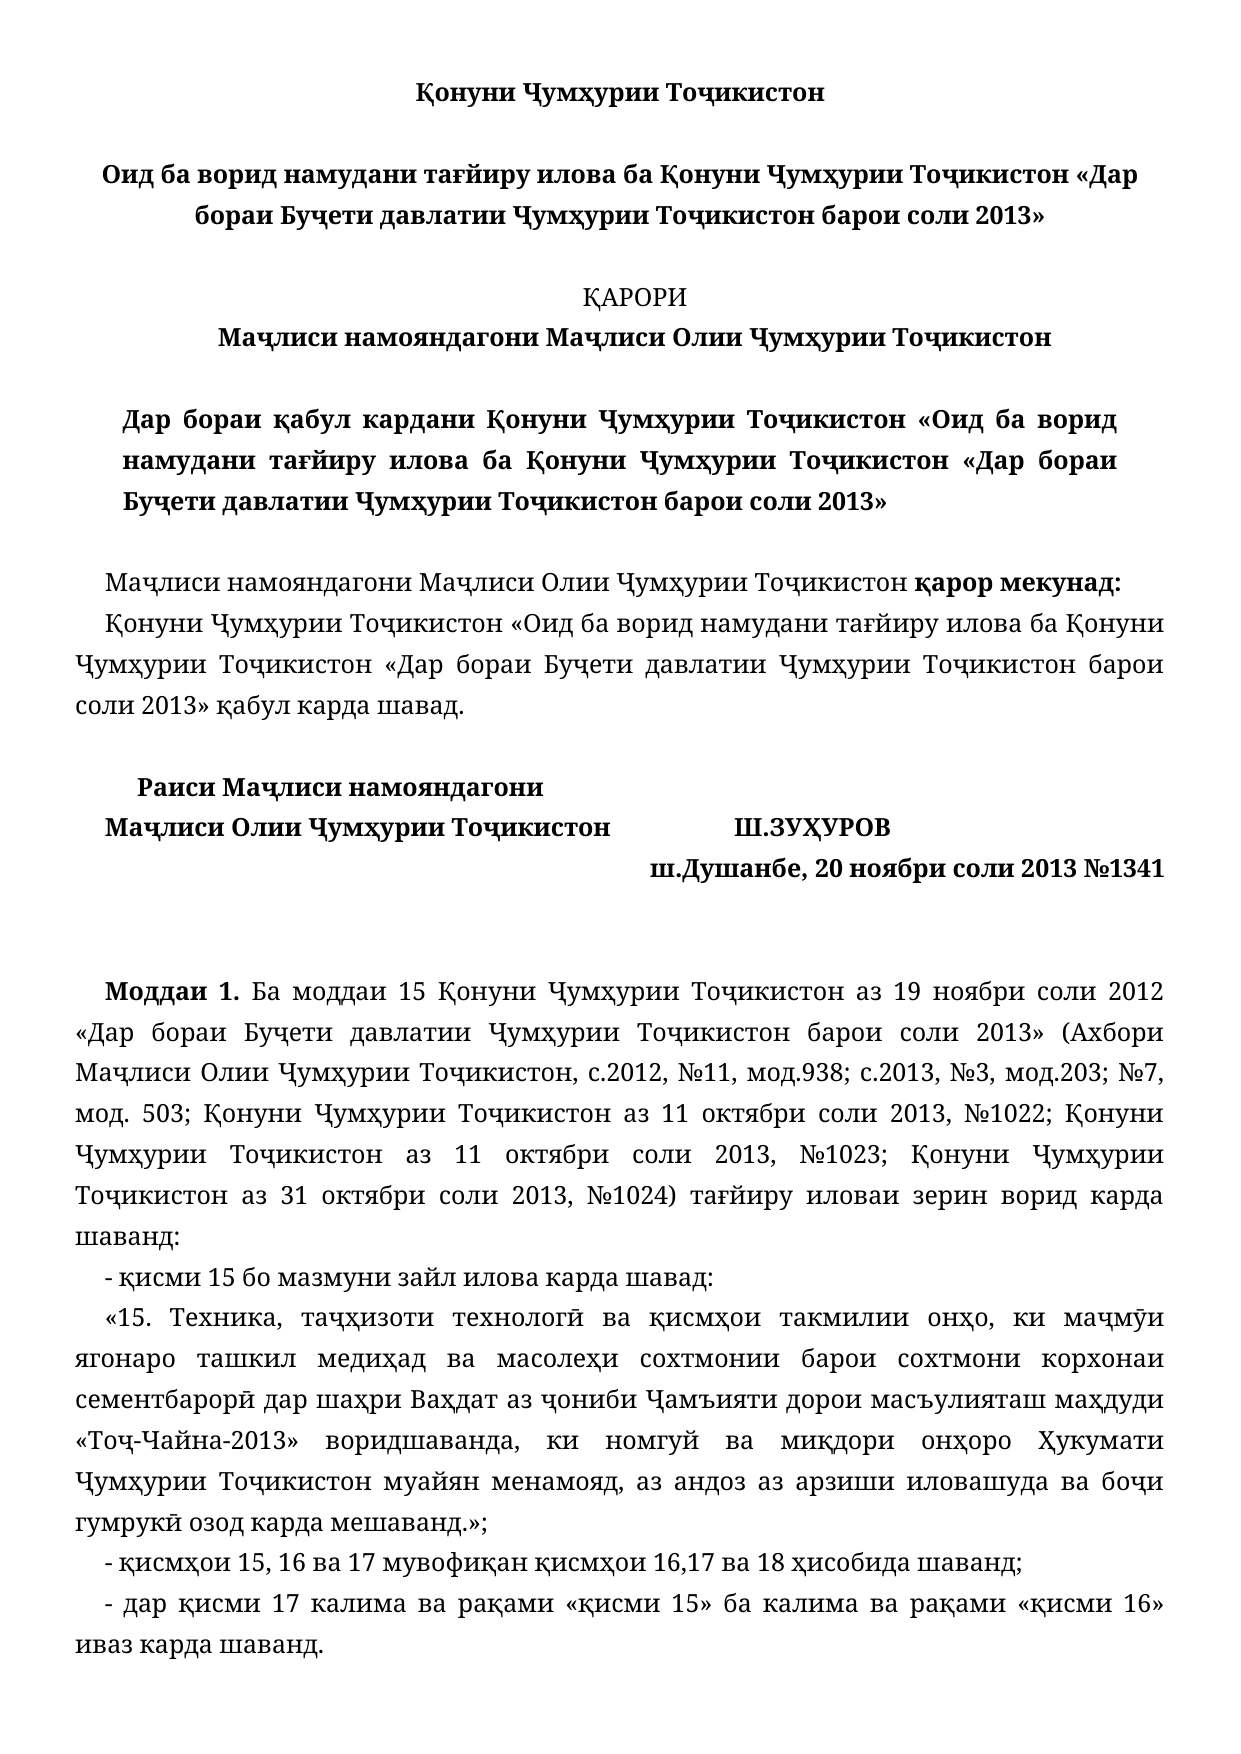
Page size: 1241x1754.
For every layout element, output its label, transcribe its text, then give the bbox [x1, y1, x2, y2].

text Моддаи 1. Ба моддаи 15 Қонуни Ҷумҳурии Тоҷикистон аз 19 ноябри соли 2012 «Дар бораи Буҷети давлатии Ҷумҳурии Тоҷикистон барои соли 2013» (Ахбори Маҷлиси Олии Ҷумҳурии Тоҷикистон, с.2012, №11, мод.938; с.2013, №3, мод.203; №7, мод. 503; Қонуни Ҷумҳурии Тоҷикистон аз 11 октябри соли 2013, №1022; Қонуни Ҷумҳурии Тоҷикистон аз 11 октябри соли 2013, №1023; Қонуни Ҷумҳурии Тоҷикистон аз 31 октябри соли 2013, №1024) тағйиру иловаи зерин ворид карда шаванд: [75, 973, 1165, 1252]
text - қисми 15 бо мазмуни зайл илова карда шавад: [75, 1259, 1165, 1293]
text - қисмҳои 15, 16 ва 17 мувофиқан қисмҳои 16,17 ва 18 ҳисобида шаванд; [75, 1545, 1165, 1579]
text ш.Душанбе, 20 ноябри соли 2013 №1341 [75, 851, 1165, 885]
text - дар қисми 17 калима ва рақами «қисми 15» ба калима ва рақами «қисми 16» иваз карда шаванд. [75, 1586, 1165, 1661]
text Қонуни Ҷумҳурии Тоҷикистон «Оид ба ворид намудани тағйиру илова ба Қонуни Ҷумҳурии Тоҷикистон «Дар бораи Буҷети давлатии Ҷумҳурии Тоҷикистон барои соли 2013» қабул карда шавад. [75, 606, 1165, 722]
text Маҷлиси намояндагони Маҷлиси Олии Ҷумҳурии Тоҷикистон [75, 320, 1165, 354]
text Раиси Маҷлиси намояндагони [75, 769, 1165, 803]
text Маҷлиси намояндагони Маҷлиси Олии Ҷумҳурии Тоҷикистон қарор мекунад: [75, 565, 1165, 599]
text Қонуни Ҷумҳурии Тоҷикистон [75, 75, 1165, 109]
text «15. Техника, таҷҳизоти технологӣ ва қисмҳои такмилии онҳо, ки маҷмӯи ягонаро ташкил медиҳад ва масолеҳи сохтмонии барои сохтмони корхонаи сементбарорӣ дар шаҳри Ваҳдат аз ҷониби Ҷамъияти дорои масъулияташ маҳдуди «Тоҷ-Чайна-2013» воридшаванда, ки номгуй ва миқдори онҳоро Ҳукумати Ҷумҳурии Тоҷикистон муайян менамояд, аз андоз аз арзиши иловашуда ва боҷи гумрукӣ озод карда мешаванд.»; [75, 1300, 1165, 1538]
text Маҷлиси Олии Ҷумҳурии Тоҷикистон Ш.ЗУҲУРОВ [75, 810, 1165, 844]
text Қарори [75, 279, 1165, 313]
text Оид ба ворид намудани тағйиру илова ба Қонуни Ҷумҳурии Тоҷикистон «Дар бораи Буҷети давлатии Ҷумҳурии Тоҷикистон барои соли 2013» [75, 157, 1165, 232]
text Дар бораи қабул кардани Қонуни Ҷумҳурии Тоҷикистон «Оид ба ворид намудани тағйиру илова ба Қонуни Ҷумҳурии Тоҷикистон «Дар бораи Буҷети давлатии Ҷумҳурии Тоҷикистон барои соли 2013» [122, 402, 1118, 517]
